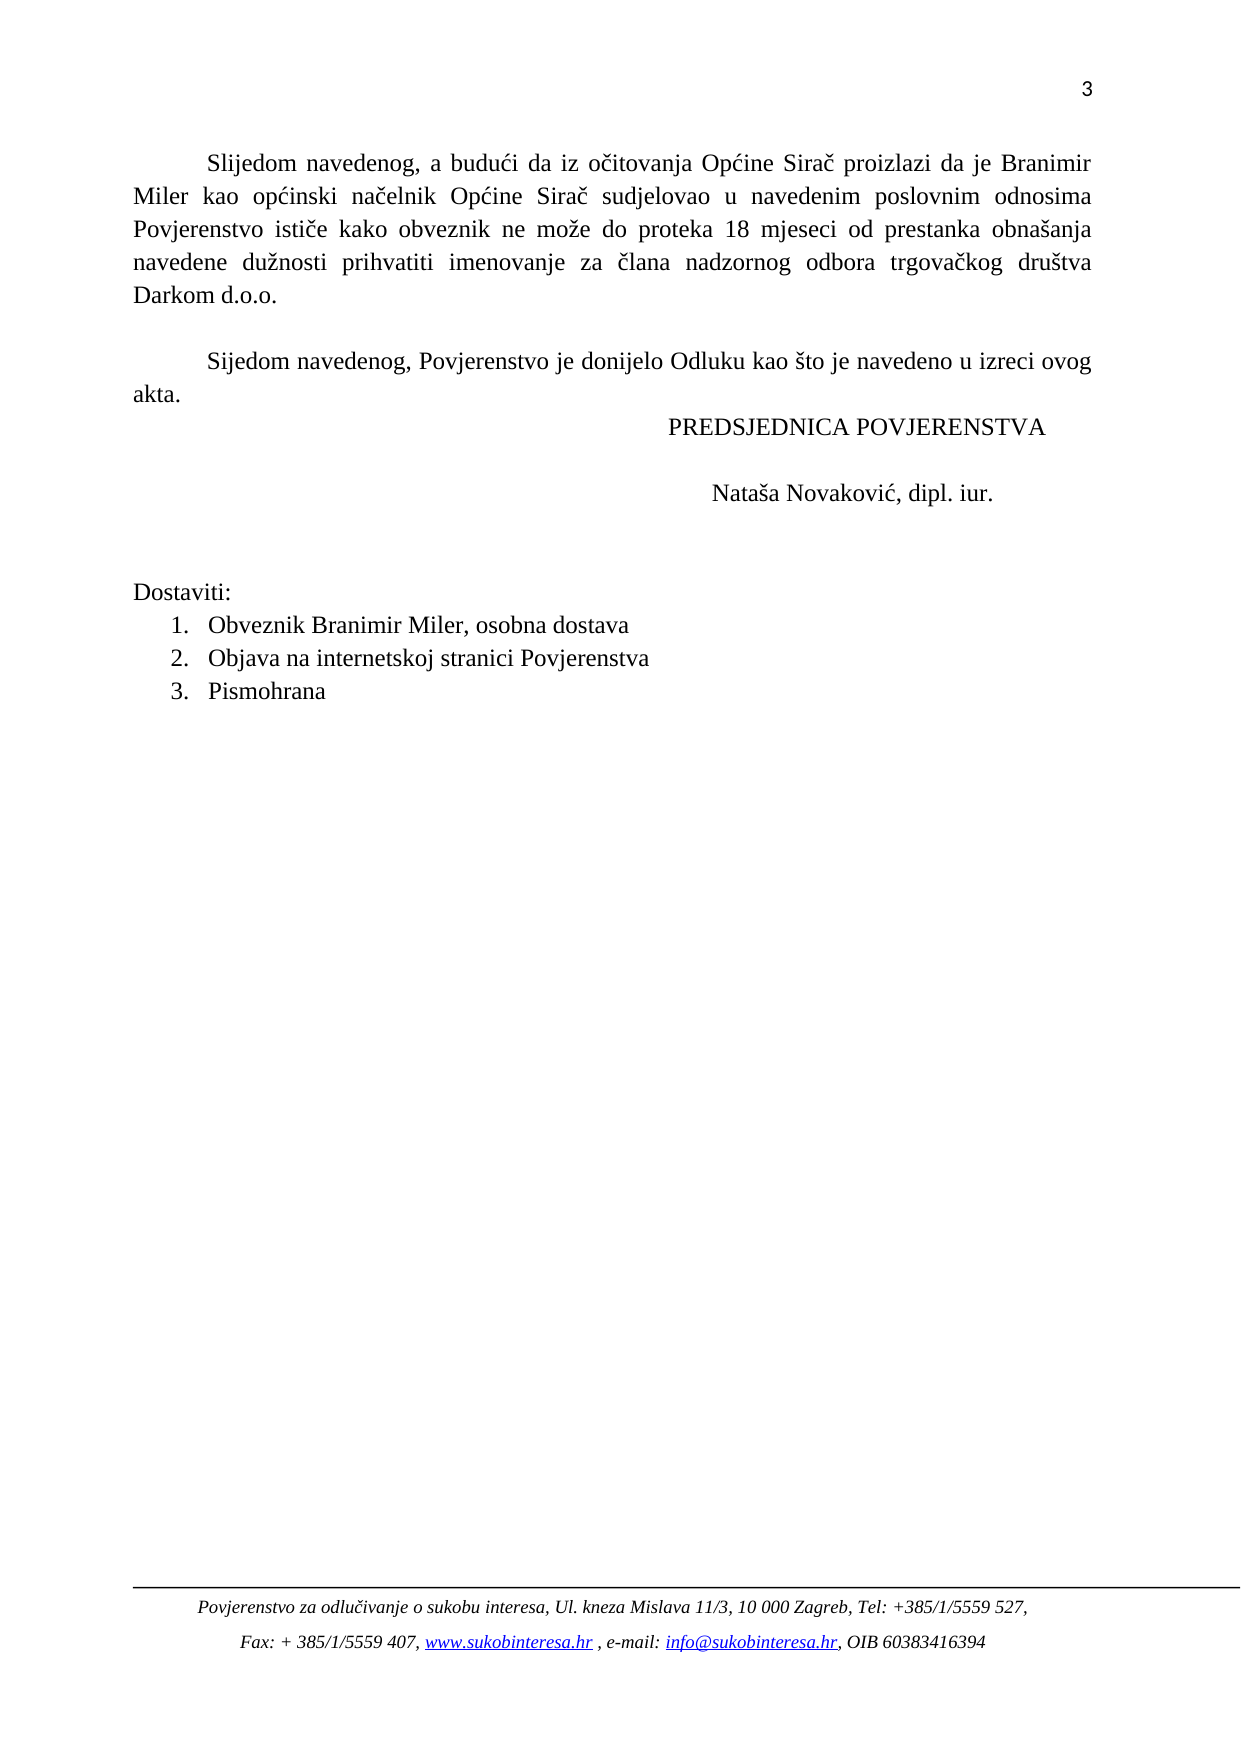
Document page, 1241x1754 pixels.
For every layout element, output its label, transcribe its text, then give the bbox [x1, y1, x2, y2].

list Pismohrana [170, 676, 1033, 705]
text Nataša Novaković, dipl. iur. [649, 478, 1092, 507]
list Objava na internetskoj stranici Povjerenstva [170, 643, 1092, 672]
text Dostaviti: [133, 577, 1092, 606]
list Obveznik Branimir Miler, osobna dostava [170, 610, 1092, 639]
text PREDSJEDNICA POVJERENSTVA [575, 412, 1092, 441]
text Sijedom navedenog, Povjerenstvo je donijelo Odluku kao što je navedeno u izreci ovog akta. [133, 346, 1092, 408]
text Slijedom navedenog, a budući da iz očitovanja Općine Sirač proizlazi da je Branimir Miler kao općinski načelnik Općine Sirač sudjelovao u navedenim poslovnim odnosima Povjerenstvo ističe kako obveznik ne može do proteka 18 mjeseci od prestanka obnašanja navedene dužnosti prihvatiti imenovanje za člana nadzornog odbora trgovačkog društva Darkom d.o.o. [133, 148, 1092, 308]
